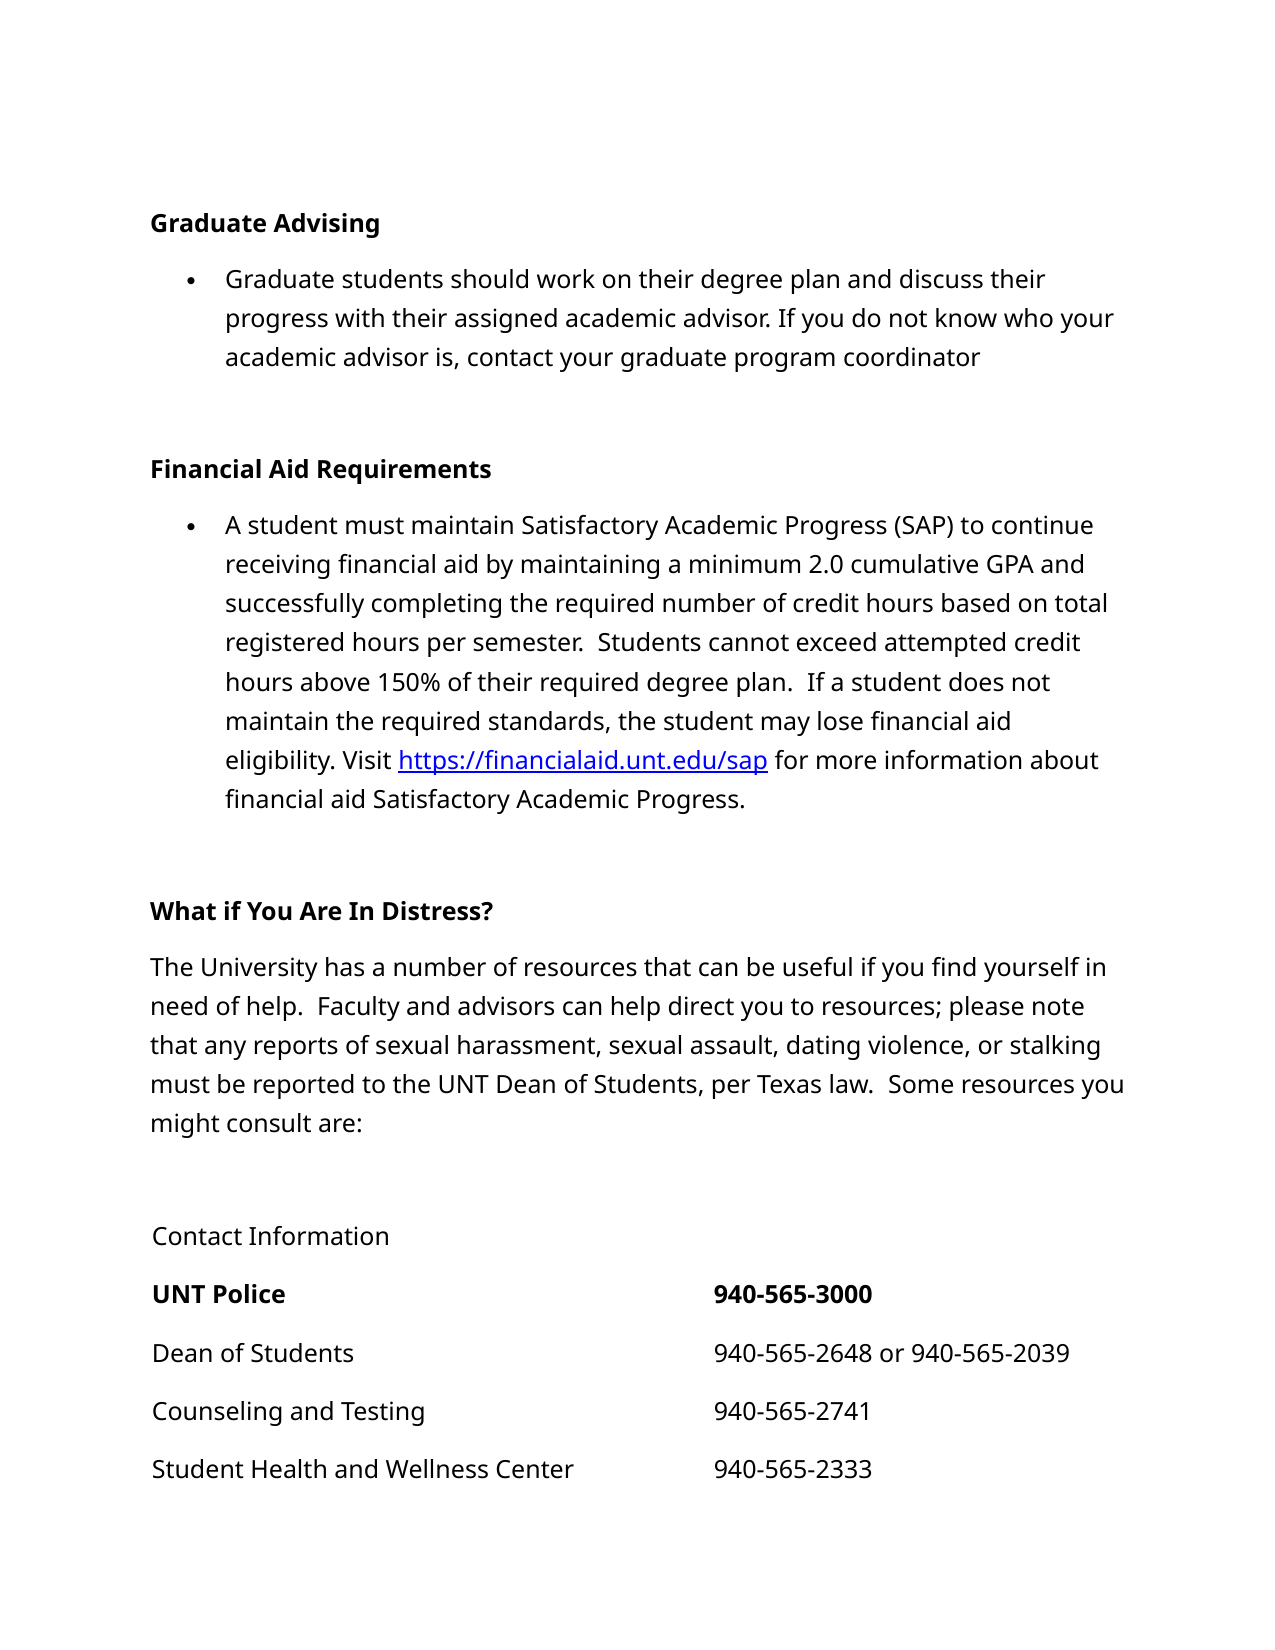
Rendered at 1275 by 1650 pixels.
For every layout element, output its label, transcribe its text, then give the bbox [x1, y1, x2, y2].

text What if You Are In Distress? [150, 893, 1125, 927]
text The University has a number of resources that can be useful if you find yourself in need of help. Faculty and advisors can help direct you to resources; please note that any reports of sexual harassment, sexual assault, dating violence, or stalking must be reported to the UNT Dean of Students, per Texas law. Some resources you might consult are: [150, 949, 1125, 1140]
table_cell 940-565-2333 [712, 1450, 1125, 1487]
text Financial Aid Requirements [150, 452, 1125, 486]
table_cell 940-565-3000 [712, 1276, 1125, 1334]
table_cell 940-565-2648 or 940-565-2039 [712, 1334, 1125, 1392]
table_cell Dean of Students [150, 1334, 712, 1392]
table_cell UNT Police [150, 1276, 712, 1334]
list Graduate students should work on their degree plan and discuss their progress with their assigned academic advisor. If you do not know who your academic advisor is, contact your graduate program coordinator [187, 262, 1125, 374]
table_cell Counseling and Testing [150, 1392, 712, 1450]
list A student must maintain Satisfactory Academic Progress (SAP) to continue receiving financial aid by maintaining a minimum 2.0 cumulative GPA and successfully completing the required number of credit hours based on total registered hours per semester. Students cannot exceed attempted credit hours above 150% of their required degree plan. If a student does not maintain the required standards, the student may lose financial aid eligibility. Visit https://financialaid.unt.edu/sap for more information about financial aid Satisfactory Academic Progress. [187, 507, 1125, 816]
text Graduate Advising [150, 206, 1125, 240]
table_header Contact Information [150, 1218, 1125, 1276]
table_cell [150, 1450, 712, 1487]
table_cell 940-565-2741 [712, 1392, 1125, 1450]
